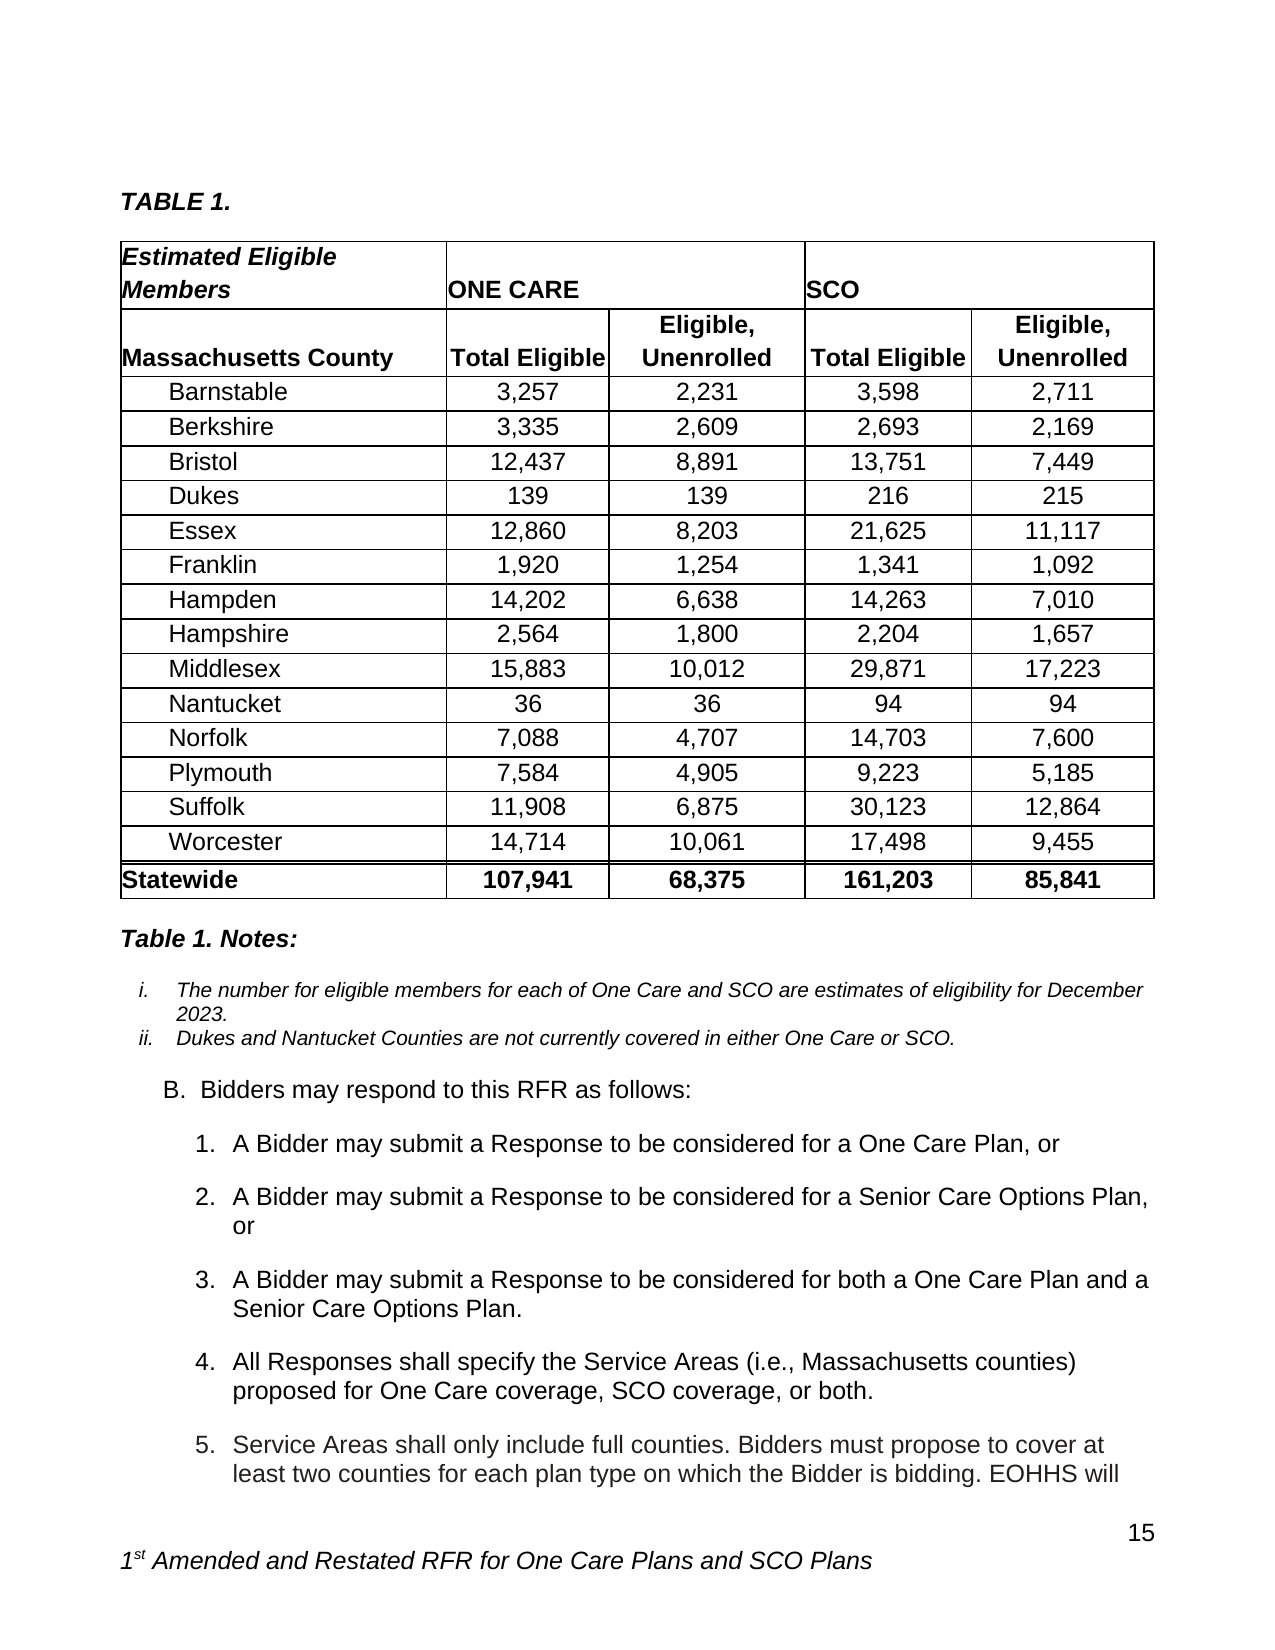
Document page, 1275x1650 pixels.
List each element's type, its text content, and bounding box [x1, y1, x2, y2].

table_cell 107,941 [447, 865, 608, 898]
table_cell Statewide [122, 865, 446, 898]
table_cell 139 [610, 481, 804, 514]
table_cell 139 [447, 481, 608, 514]
table_cell 2,564 [447, 620, 608, 652]
table_cell Total Eligible [447, 310, 608, 376]
list A Bidder may submit a Response to be considered for a One Care Plan, or [195, 1128, 1155, 1157]
text TABLE 1. [120, 187, 1155, 216]
table_cell 2,204 [806, 620, 971, 652]
table_header Estimated Eligible Members [122, 242, 446, 308]
table_cell 14,714 [447, 827, 608, 860]
table_cell Hampshire [122, 620, 446, 652]
table_cell 2,169 [972, 412, 1153, 445]
list A Bidder may submit a Response to be considered for a Senior Care Options Plan, or [195, 1182, 1155, 1240]
table_cell Hampden [122, 585, 446, 618]
table_cell 1,092 [972, 550, 1153, 583]
table_cell 85,841 [972, 865, 1153, 898]
subtitle Bidders may respond to this RFR as follows: [163, 1075, 1155, 1103]
table_cell 7,088 [447, 723, 608, 756]
table_cell Norfolk [122, 723, 446, 756]
table_cell 4,905 [610, 758, 804, 791]
table_cell 36 [447, 689, 608, 722]
table_cell 2,711 [972, 377, 1153, 410]
table_cell 17,498 [806, 827, 971, 860]
table_cell 1,341 [806, 550, 971, 583]
table_cell 14,703 [806, 723, 971, 756]
table_cell 1,657 [972, 620, 1153, 652]
table_cell Middlesex [122, 654, 446, 687]
table_cell Worcester [122, 827, 446, 860]
table_cell 1,920 [447, 550, 608, 583]
table_cell 15,883 [447, 654, 608, 687]
table_cell Essex [122, 516, 446, 549]
table_cell 9,223 [806, 758, 971, 791]
table_cell 2,693 [806, 412, 971, 445]
table_cell 7,449 [972, 447, 1153, 479]
table_cell 8,203 [610, 516, 804, 549]
table_header [609, 242, 804, 308]
table_cell 68,375 [610, 865, 804, 898]
table_cell 17,223 [972, 654, 1153, 687]
table_cell 2,609 [610, 412, 804, 445]
table_cell Nantucket [122, 689, 446, 722]
table_cell 6,875 [610, 792, 804, 825]
table_cell 1,800 [610, 620, 804, 652]
table_header SCO [806, 242, 1153, 308]
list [195, 1430, 1155, 1487]
table_cell 3,598 [806, 377, 971, 410]
table_cell 13,751 [806, 447, 971, 479]
table_cell 9,455 [972, 827, 1153, 860]
table_cell Berkshire [122, 412, 446, 445]
table_cell 7,584 [447, 758, 608, 791]
table_cell 14,202 [447, 585, 608, 618]
table_cell Plymouth [122, 758, 446, 791]
table_cell 10,061 [610, 827, 804, 860]
table_header ONE CARE [447, 242, 609, 308]
table_cell 5,185 [972, 758, 1153, 791]
table_cell 94 [806, 689, 971, 722]
table_cell 12,860 [447, 516, 608, 549]
table_cell 1,254 [610, 550, 804, 583]
table_cell 6,638 [610, 585, 804, 618]
table_cell 8,891 [610, 447, 804, 479]
table_cell Total Eligible [806, 310, 971, 376]
table_cell Suffolk [122, 792, 446, 825]
list Dukes and Nantucket Counties are not currently covered in either One Care or SCO. [139, 1026, 1155, 1050]
table_cell Eligible, Unenrolled [972, 310, 1153, 376]
table_cell Dukes [122, 481, 446, 514]
table_cell 94 [972, 689, 1153, 722]
table_cell Massachusetts County [122, 310, 446, 376]
table_cell 3,335 [447, 412, 608, 445]
list A Bidder may submit a Response to be considered for both a One Care Plan and a Senior Care Options Plan. [195, 1265, 1155, 1322]
table_cell Franklin [122, 550, 446, 583]
table_cell 36 [610, 689, 804, 722]
table_cell Eligible, Unenrolled [610, 310, 804, 376]
table_cell 10,012 [610, 654, 804, 687]
table_cell 216 [806, 481, 971, 514]
table_cell 7,010 [972, 585, 1153, 618]
table_cell 11,117 [972, 516, 1153, 549]
table_cell 4,707 [610, 723, 804, 756]
table_cell 21,625 [806, 516, 971, 549]
list All Responses shall specify the Service Areas (i.e., Massachusetts counties) proposed for One Care coverage, SCO coverage, or both. [195, 1347, 1155, 1405]
table_cell 3,257 [447, 377, 608, 410]
table_cell 30,123 [806, 792, 971, 825]
text Table 1. Notes: [120, 924, 1155, 953]
table_cell 11,908 [447, 792, 608, 825]
table_cell 12,437 [447, 447, 608, 479]
table_cell 12,864 [972, 792, 1153, 825]
table_cell 161,203 [806, 865, 971, 898]
table_cell Bristol [122, 447, 446, 479]
table_cell Barnstable [122, 377, 446, 410]
table_cell 2,231 [610, 377, 804, 410]
table_cell 29,871 [806, 654, 971, 687]
table_cell 14,263 [806, 585, 971, 618]
list The number for eligible members for each of One Care and SCO are estimates of eligibility for December 2023. [139, 978, 1155, 1026]
table_cell 7,600 [972, 723, 1153, 756]
table_cell 215 [972, 481, 1153, 514]
